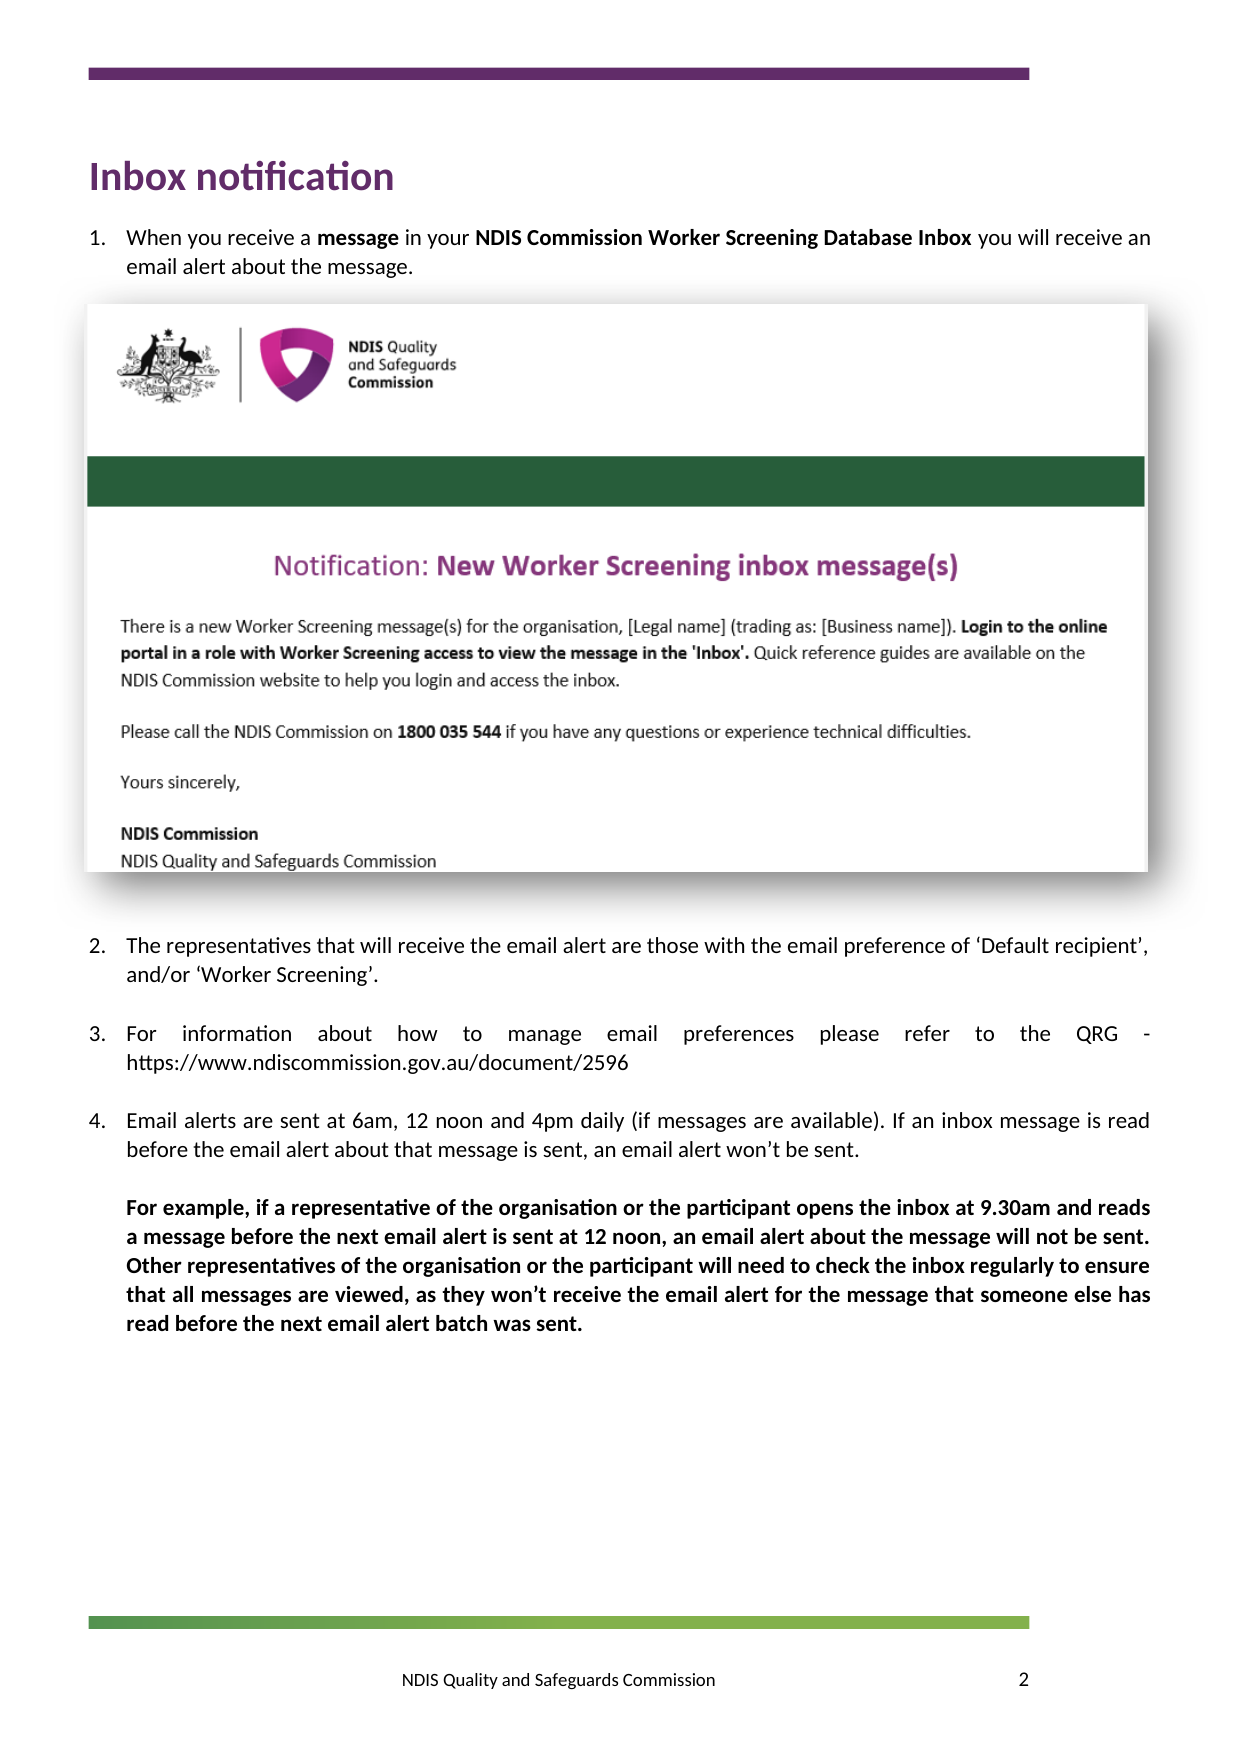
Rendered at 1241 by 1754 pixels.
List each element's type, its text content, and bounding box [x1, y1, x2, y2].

list When you receive a message in your NDIS Commission Worker Screening Database Inbox you will receive an email alert about the message. [89, 222, 1152, 280]
list Email alerts are sent at 6am, 12 noon and 4pm daily (if messages are available). If an inbox message is read before the email alert about that message is sent, an email alert won’t be sent. [89, 1105, 1152, 1163]
list For example, if a representative of the organisation or the participant opens the inbox at 9.30am and reads a message before the next email alert is sent at 12 noon, an email alert about the message will not be sent. Other representatives of the organisation or the participant will need to check the inbox regularly to ensure that all messages are viewed, as they won’t receive the email alert for the message that someone else has read before the next email alert batch was sent. [126, 1191, 1152, 1337]
list The representatives that will receive the email alert are those with the email preference of ‘Default recipient’, and/or ‘Worker Screening’. [89, 930, 1152, 988]
list For information about how to manage email preferences please refer to the QRG - https://www.ndiscommission.gov.au/document/2596 [89, 1018, 1152, 1076]
picture [84, 304, 1148, 872]
subtitle Inbox notification [89, 150, 1152, 201]
